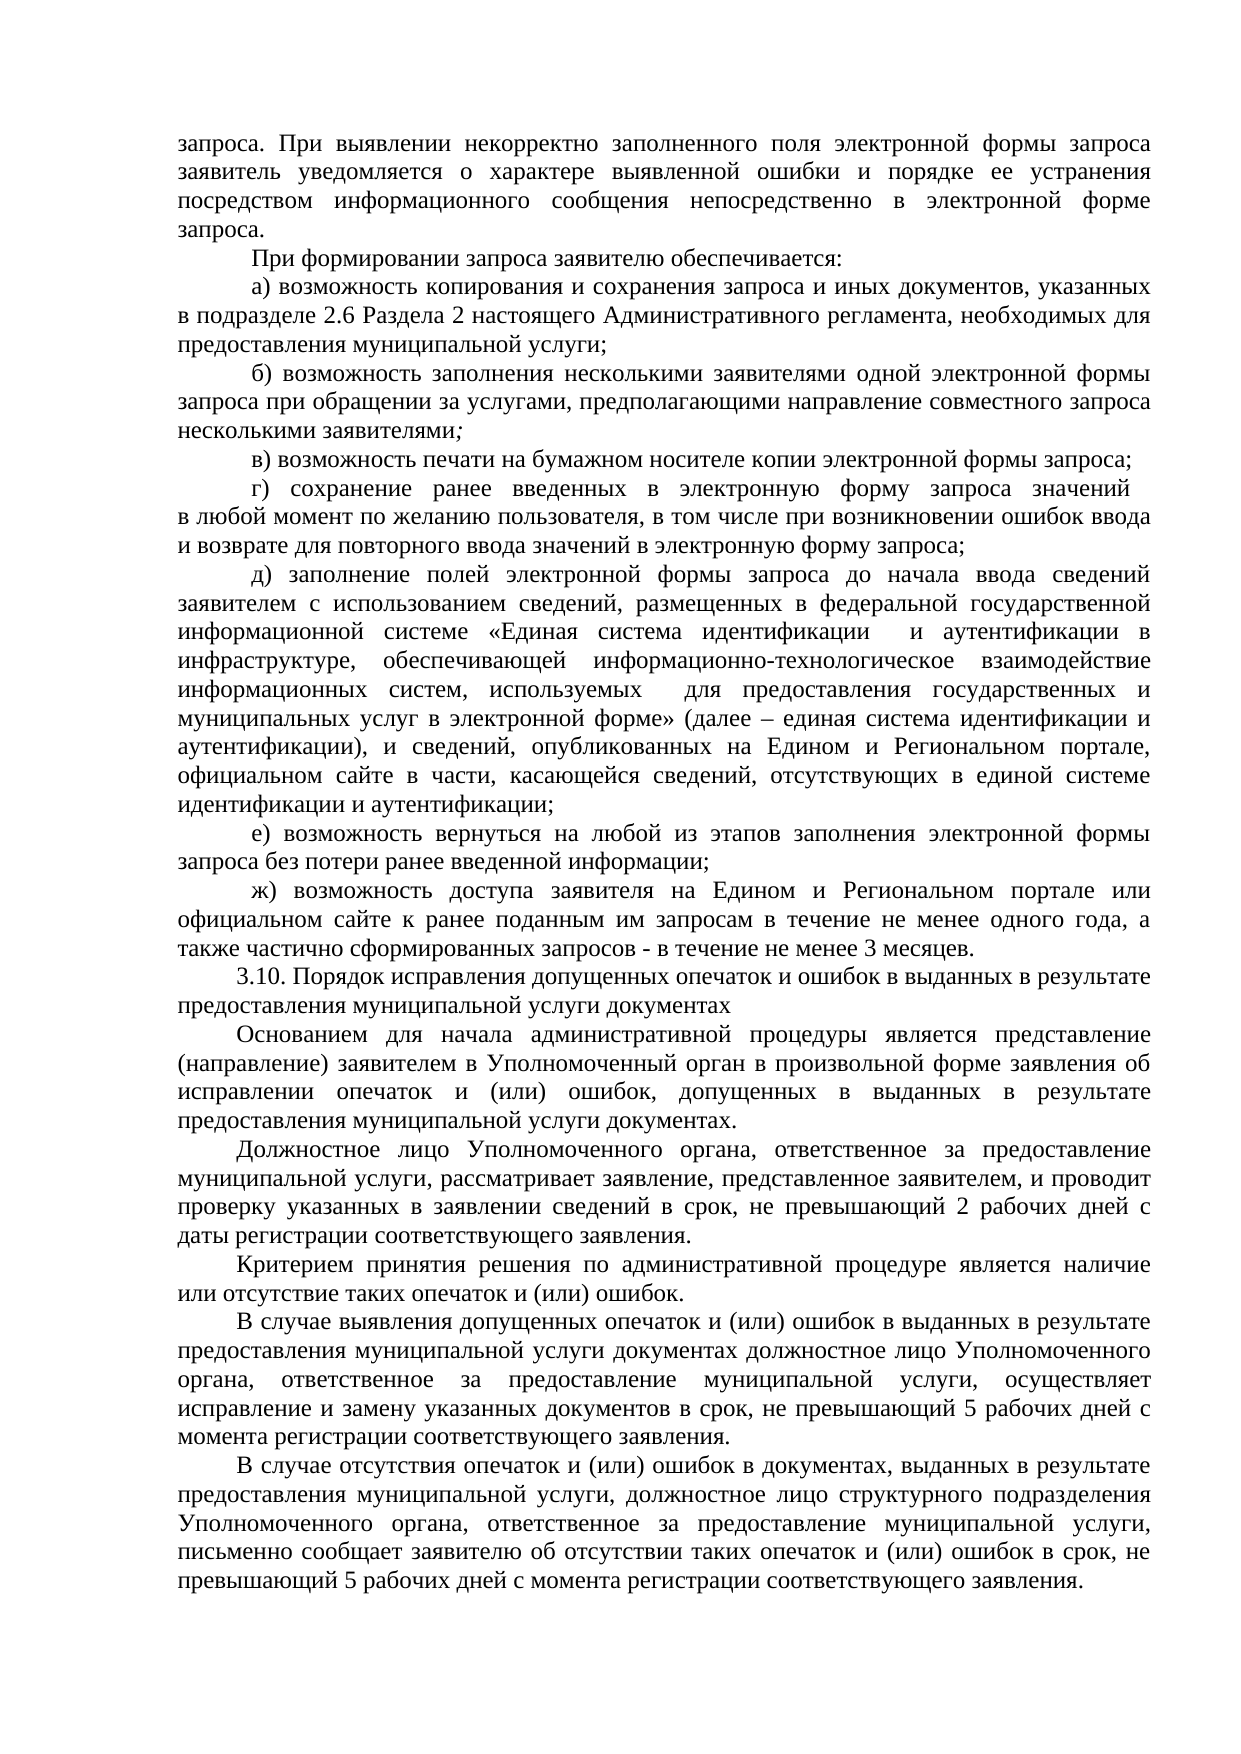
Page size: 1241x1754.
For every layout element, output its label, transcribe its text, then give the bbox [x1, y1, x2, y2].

text б) возможность заполнения несколькими заявителями одной электронной формы запроса при обращении за услугами, предполагающими направление совместного запроса несколькими заявителями; [177, 358, 1152, 444]
text ж) возможность доступа заявителя на Едином и Региональном портале или официальном сайте к ранее поданным им запросам в течение не менее одного года, а также частично сформированных запросов - в течение не менее 3 месяцев. [177, 875, 1152, 961]
text В случае выявления допущенных опечаток и (или) ошибок в выданных в результате предоставления муниципальной услуги документах должностное лицо Уполномоченного органа, ответственное за предоставление муниципальной услуги, осуществляет исправление и замену указанных документов в срок, не превышающий 5 рабочих дней с момента регистрации соответствующего заявления. [177, 1306, 1152, 1450]
text При формировании запроса заявителю обеспечивается: [177, 243, 1152, 271]
text д) заполнение полей электронной формы запроса до начала ввода сведений заявителем с использованием сведений, размещенных в федеральной государственной информационной системе «Единая система идентификации и аутентификации в инфраструктуре, обеспечивающей информационно-технологическое взаимодействие информационных систем, используемых для предоставления государственных и муниципальных услуг в электронной форме» (далее – единая система идентификации и аутентификации), и сведений, опубликованных на Едином и Региональном портале, официальном сайте в части, касающейся сведений, отсутствующих в единой системе идентификации и аутентификации; [177, 559, 1152, 818]
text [177, 128, 1152, 243]
text 3.10. Порядок исправления допущенных опечаток и ошибок в выданных в результате предоставления муниципальной услуги документах [177, 961, 1152, 1019]
text е) возможность вернуться на любой из этапов заполнения электронной формы запроса без потери ранее введенной информации; [177, 818, 1152, 875]
text в) возможность печати на бумажном носителе копии электронной формы запроса; [177, 444, 1152, 473]
text В случае отсутствия опечаток и (или) ошибок в документах, выданных в результате предоставления муниципальной услуги, должностное лицо структурного подразделения Уполномоченного органа, ответственное за предоставление муниципальной услуги, письменно сообщает заявителю об отсутствии таких опечаток и (или) ошибок в срок, не превышающий 5 рабочих дней с момента регистрации соответствующего заявления. [177, 1450, 1152, 1594]
text Основанием для начала административной процедуры является представление (направление) заявителем в Уполномоченный орган в произвольной форме заявления об исправлении опечаток и (или) ошибок, допущенных в выданных в результате предоставления муниципальной услуги документах. [177, 1019, 1152, 1134]
text а) возможность копирования и сохранения запроса и иных документов, указанных в подразделе 2.6 Раздела 2 настоящего Административного регламента, необходимых для предоставления муниципальной услуги; [177, 271, 1152, 358]
text г) сохранение ранее введенных в электронную форму запроса значений в любой момент по желанию пользователя, в том числе при возникновении ошибок ввода и возврате для повторного ввода значений в электронную форму запроса; [177, 473, 1152, 559]
text Должностное лицо Уполномоченного органа, ответственное за предоставление муниципальной услуги, рассматривает заявление, представленное заявителем, и проводит проверку указанных в заявлении сведений в срок, не превышающий 2 рабочих дней с даты регистрации соответствующего заявления. [177, 1134, 1152, 1249]
text Критерием принятия решения по административной процедуре является наличие или отсутствие таких опечаток и (или) ошибок. [177, 1249, 1152, 1306]
